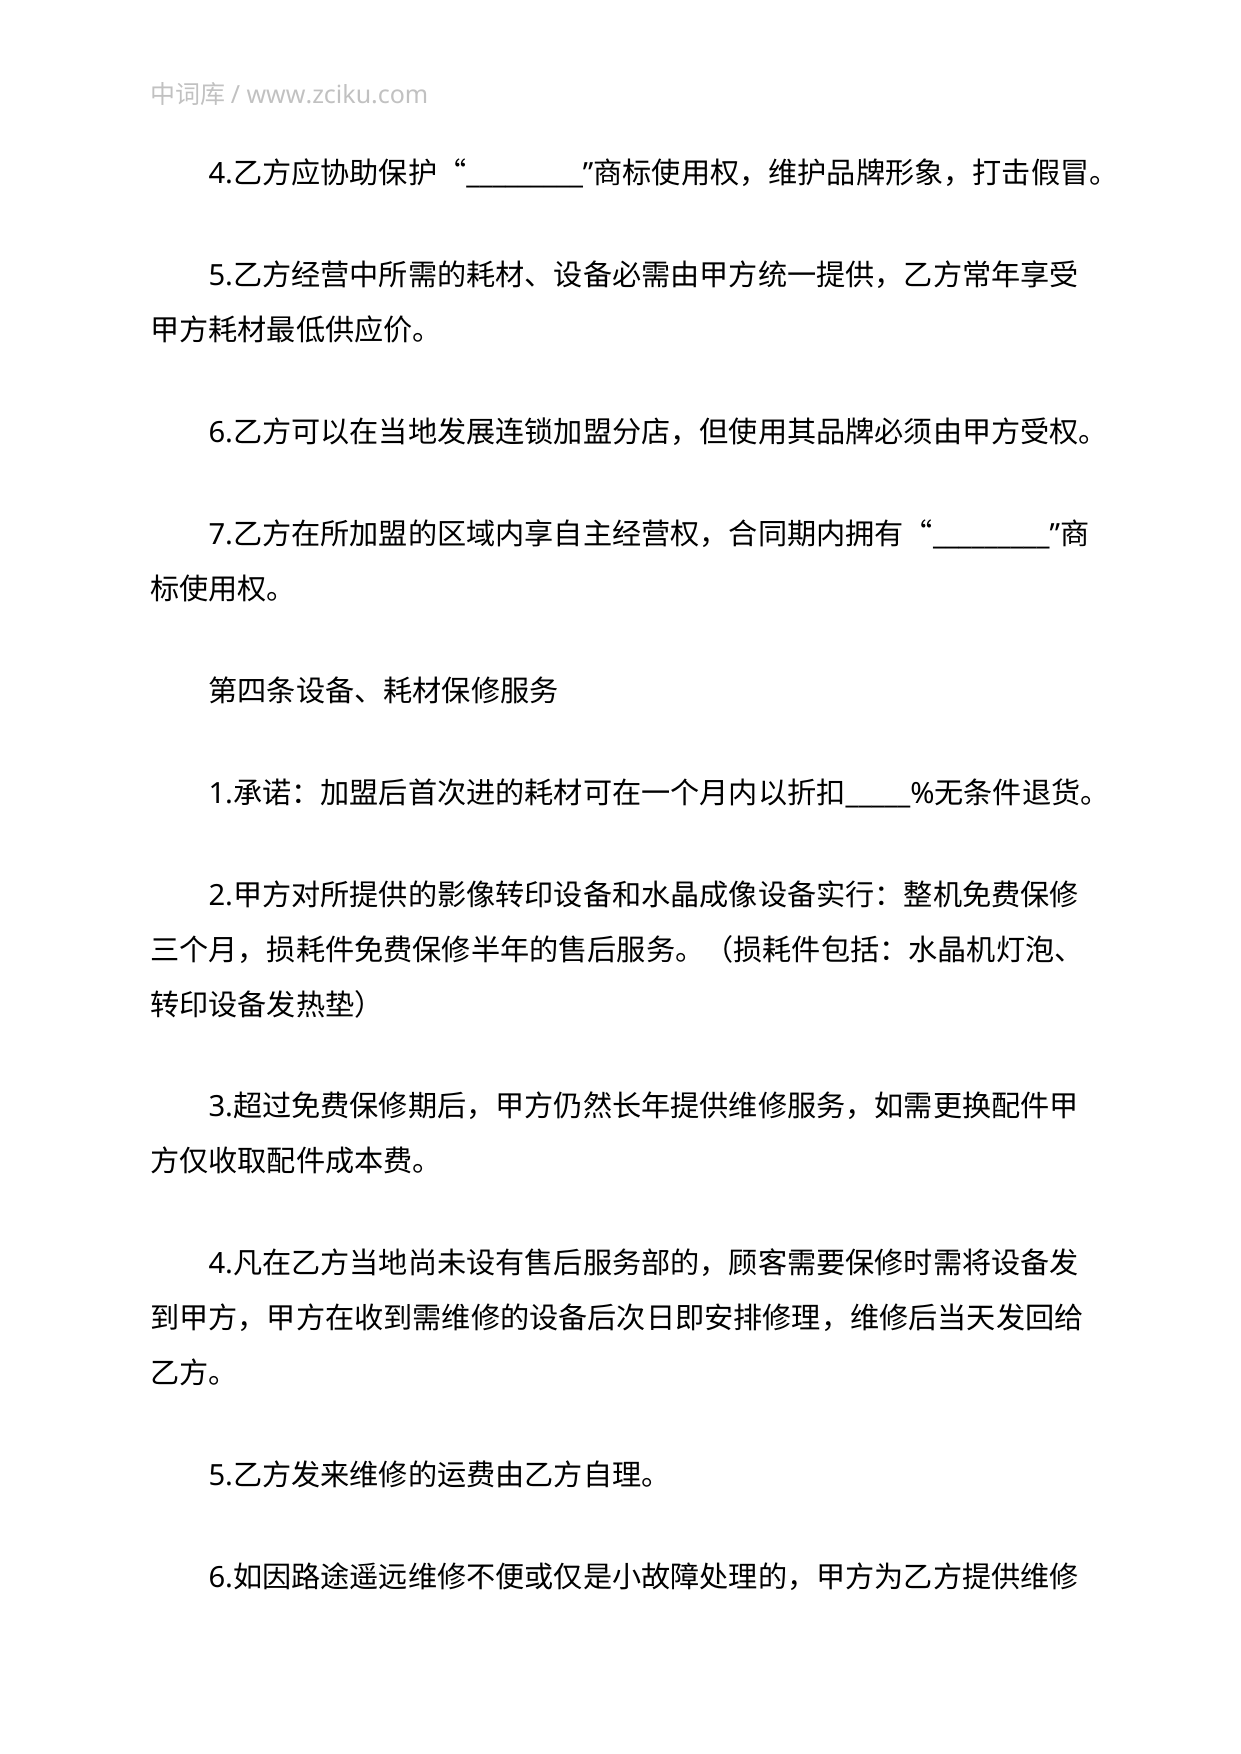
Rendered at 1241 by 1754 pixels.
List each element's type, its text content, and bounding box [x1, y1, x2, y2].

text 5.乙方经营中所需的耗材、设备必需由甲方统一提供，乙方常年享受甲方耗材最低供应价。 [150, 252, 1090, 349]
text 5.乙方发来维修的运费由乙方自理。 [150, 1451, 1090, 1494]
text 7.乙方在所加盟的区域内享自主经营权，合同期内拥有“_________”商标使用权。 [150, 511, 1090, 608]
text 第四条设备、耗材保修服务 [150, 667, 1090, 710]
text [150, 1553, 1090, 1596]
text 1.承诺：加盟后首次进的耗材可在一个月内以折扣_____%无条件退货。 [150, 769, 1090, 812]
text 6.乙方可以在当地发展连锁加盟分店，但使用其品牌必须由甲方受权。 [150, 409, 1090, 451]
text 4.乙方应协助保护“_________”商标使用权，维护品牌形象，打击假冒。 [150, 150, 1090, 192]
text 4.凡在乙方当地尚未设有售后服务部的，顾客需要保修时需将设备发到甲方，甲方在收到需维修的设备后次日即安排修理，维修后当天发回给乙方。 [150, 1240, 1090, 1392]
text 3.超过免费保修期后，甲方仍然长年提供维修服务，如需更换配件甲方仅收取配件成本费。 [150, 1083, 1090, 1180]
text 2.甲方对所提供的影像转印设备和水晶成像设备实行：整机免费保修三个月，损耗件免费保修半年的售后服务。（损耗件包括：水晶机灯泡、转印设备发热垫） [150, 871, 1090, 1023]
